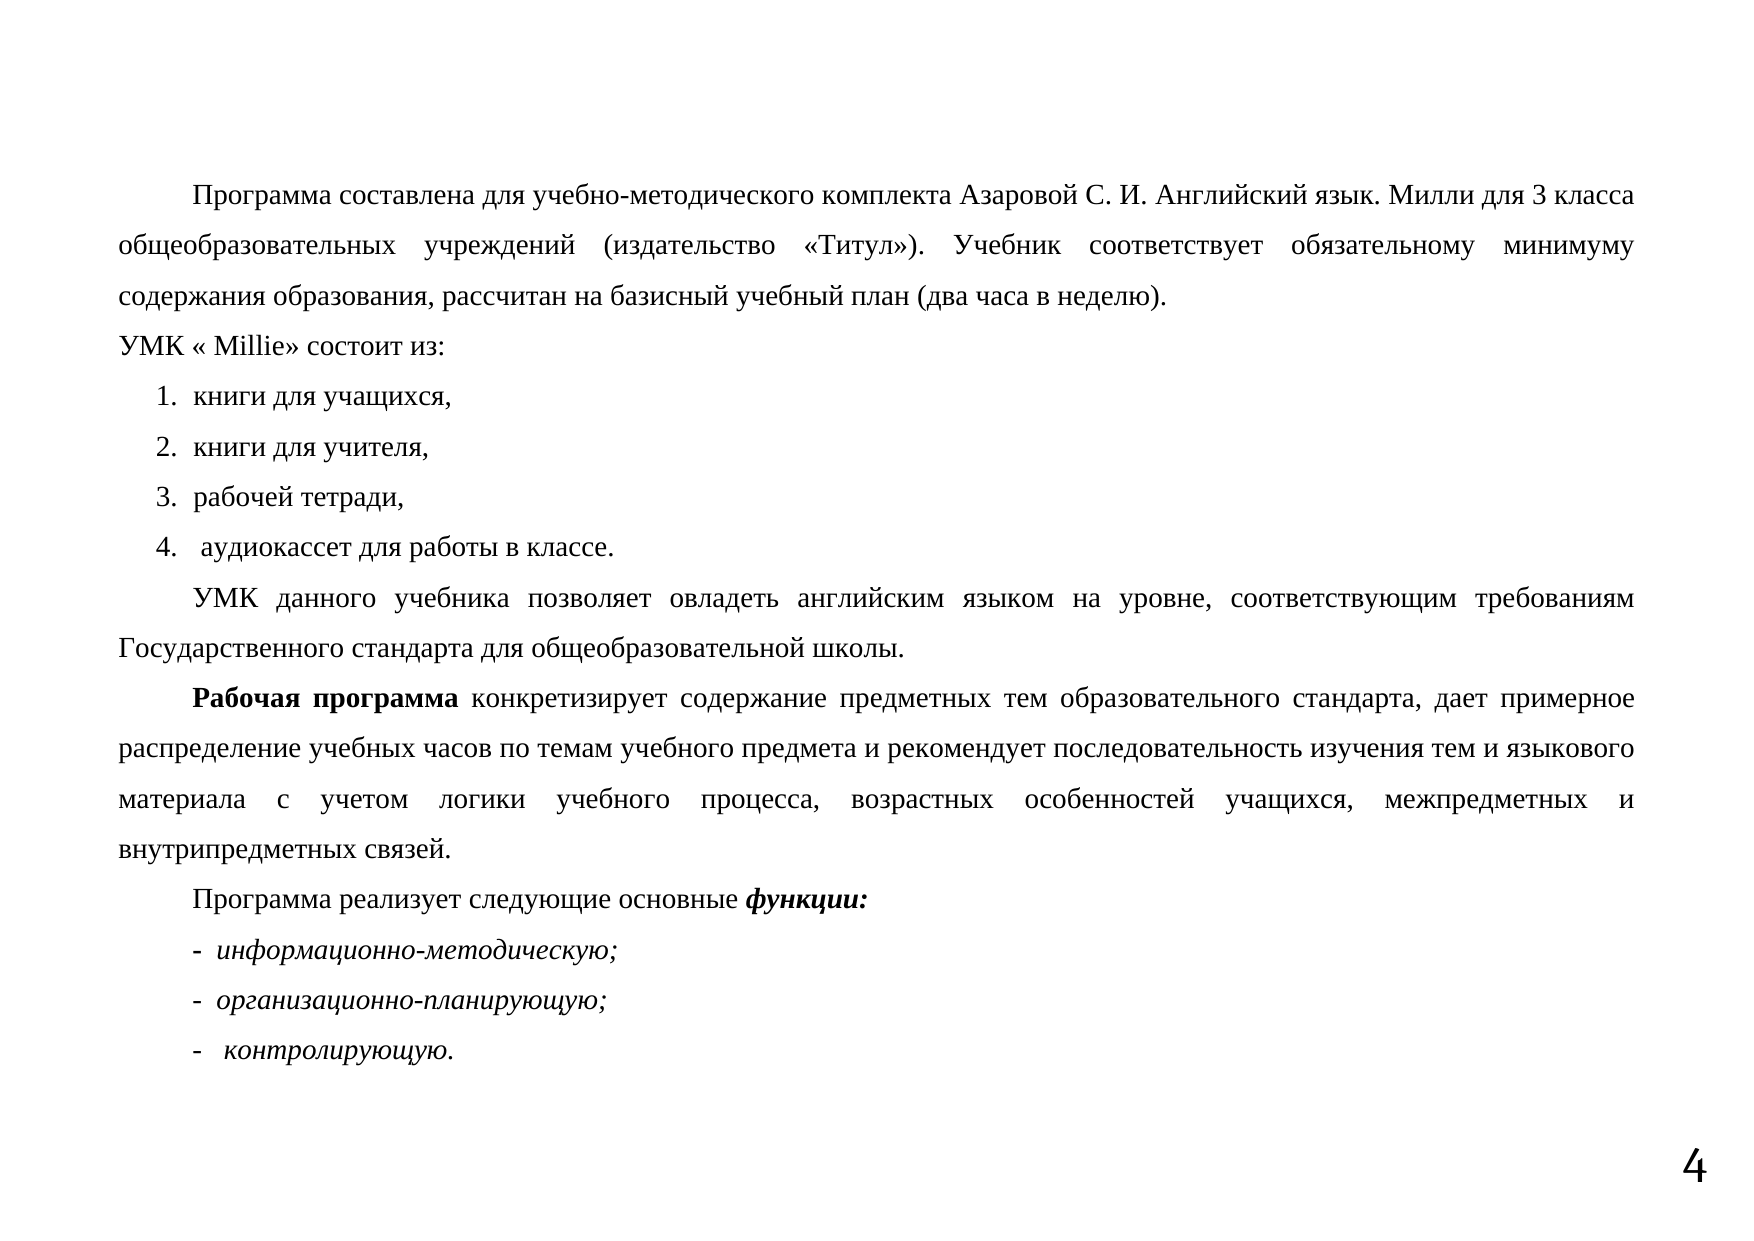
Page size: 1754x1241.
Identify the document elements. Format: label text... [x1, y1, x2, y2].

list книги для учащихся, [156, 378, 1636, 412]
text - организационно-планирующую; [118, 982, 1636, 1016]
list книги для учителя, [156, 429, 1636, 462]
text Рабочая программа конкретизирует содержание предметных тем образовательного стандарта, дает примерное распределение учебных часов по темам учебного предмета и рекомендует последовательность изучения тем и языкового материала с учетом логики учебного процесса, возрастных особенностей учащихся, межпредметных и внутрипредметных связей. [118, 680, 1636, 865]
text Программа реализует следующие основные функции: [118, 882, 1636, 915]
list рабочей тетради, [156, 479, 1636, 513]
text Программа составлена для учебно-методического комплекта Азаровой С. И. Английский язык. Милли для 3 класса общеобразовательных учреждений (издательство «Титул»). Учебник соответствует обязательному минимуму содержания образования, рассчитан на базисный учебный план (два часа в неделю). [118, 177, 1636, 311]
text - информационно-методическую; [118, 932, 1636, 965]
list аудиокассет для работы в классе. [156, 529, 1636, 563]
list УМК « Millie» состоит из: [118, 328, 1636, 362]
text - контролирующую. [118, 1032, 1636, 1066]
list УМК данного учебника позволяет овладеть английским языком на уровне, соответствующим требованиям Государственного стандарта для общеобразовательной школы. [118, 580, 1636, 663]
